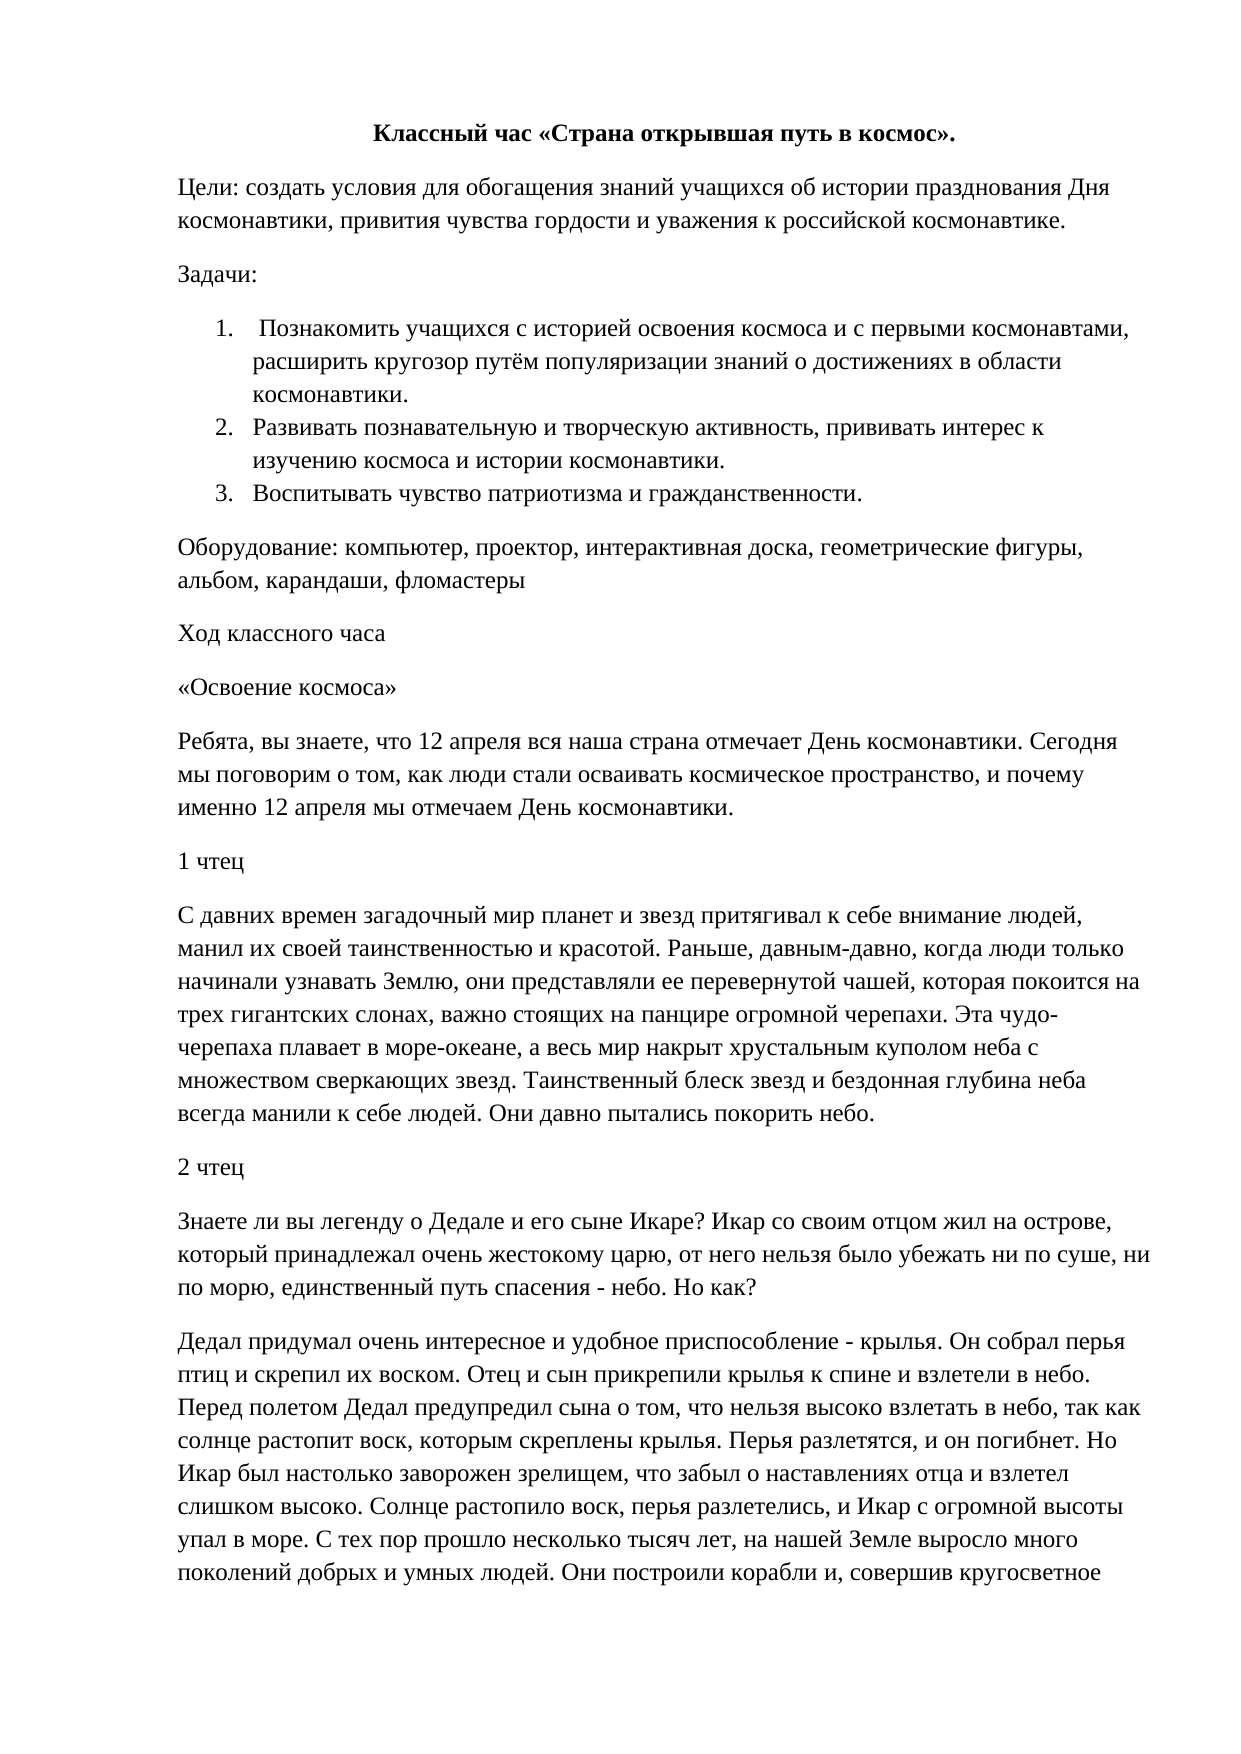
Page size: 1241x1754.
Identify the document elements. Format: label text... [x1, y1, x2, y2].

list Воспитывать чувство патриотизма и гражданственности. [215, 478, 1152, 507]
text Ребята, вы знаете, что 12 апреля вся наша страна отмечает День космонавтики. Сегодня мы поговорим о том, как люди стали осваивать космическое пространство, и почему именно 12 апреля мы отмечаем День космонавтики. [177, 726, 1152, 821]
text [177, 1326, 1152, 1586]
text Оборудование: компьютер, проектор, интерактивная доска, геометрические фигуры, альбом, карандаши, фломастеры [177, 532, 1152, 593]
text Знаете ли вы легенду о Дедале и его сыне Икаре? Икар со своим отцом жил на острове, который принадлежал очень жестокому царю, от него нельзя было убежать ни по суше, ни по морю, единственный путь спасения - небо. Но как? [177, 1206, 1152, 1301]
text Классный час «Страна открывшая путь в космос». [177, 118, 1152, 147]
list Развивать познавательную и творческую активность, прививать интерес к изучению космоса и истории космонавтики. [215, 412, 1152, 473]
text 2 чтец [177, 1152, 1152, 1181]
text «Освоение космоса» [177, 672, 1152, 701]
text 1 чтец [177, 846, 1152, 875]
list Познакомить учащихся с историей освоения космоса и с первыми космонавтами, расширить кругозор путём популяризации знаний о достижениях в области космонавтики. [215, 313, 1152, 407]
text Цели: создать условия для обогащения знаний учащихся об истории празднования Дня космонавтики, привития чувства гордости и уважения к российской космонавтике. [177, 172, 1152, 234]
text Задачи: [177, 259, 1152, 288]
text Ход классного часа [177, 618, 1152, 647]
text С давних времен загадочный мир планет и звезд притягивал к себе внимание людей, манил их своей таинственностью и красотой. Раньше, давным-давно, когда люди только начинали узнавать Землю, они представляли ее перевернутой чашей, которая покоится на трех гигантских слонах, важно стоящих на панцире огромной черепахи. Эта чудо-черепаха плавает в море-океане, а весь мир накрыт хрустальным куполом неба с множеством сверкающих звезд. Таинственный блеск звезд и бездонная глубина неба всегда манили к себе людей. Они давно пытались покорить небо. [177, 900, 1152, 1127]
